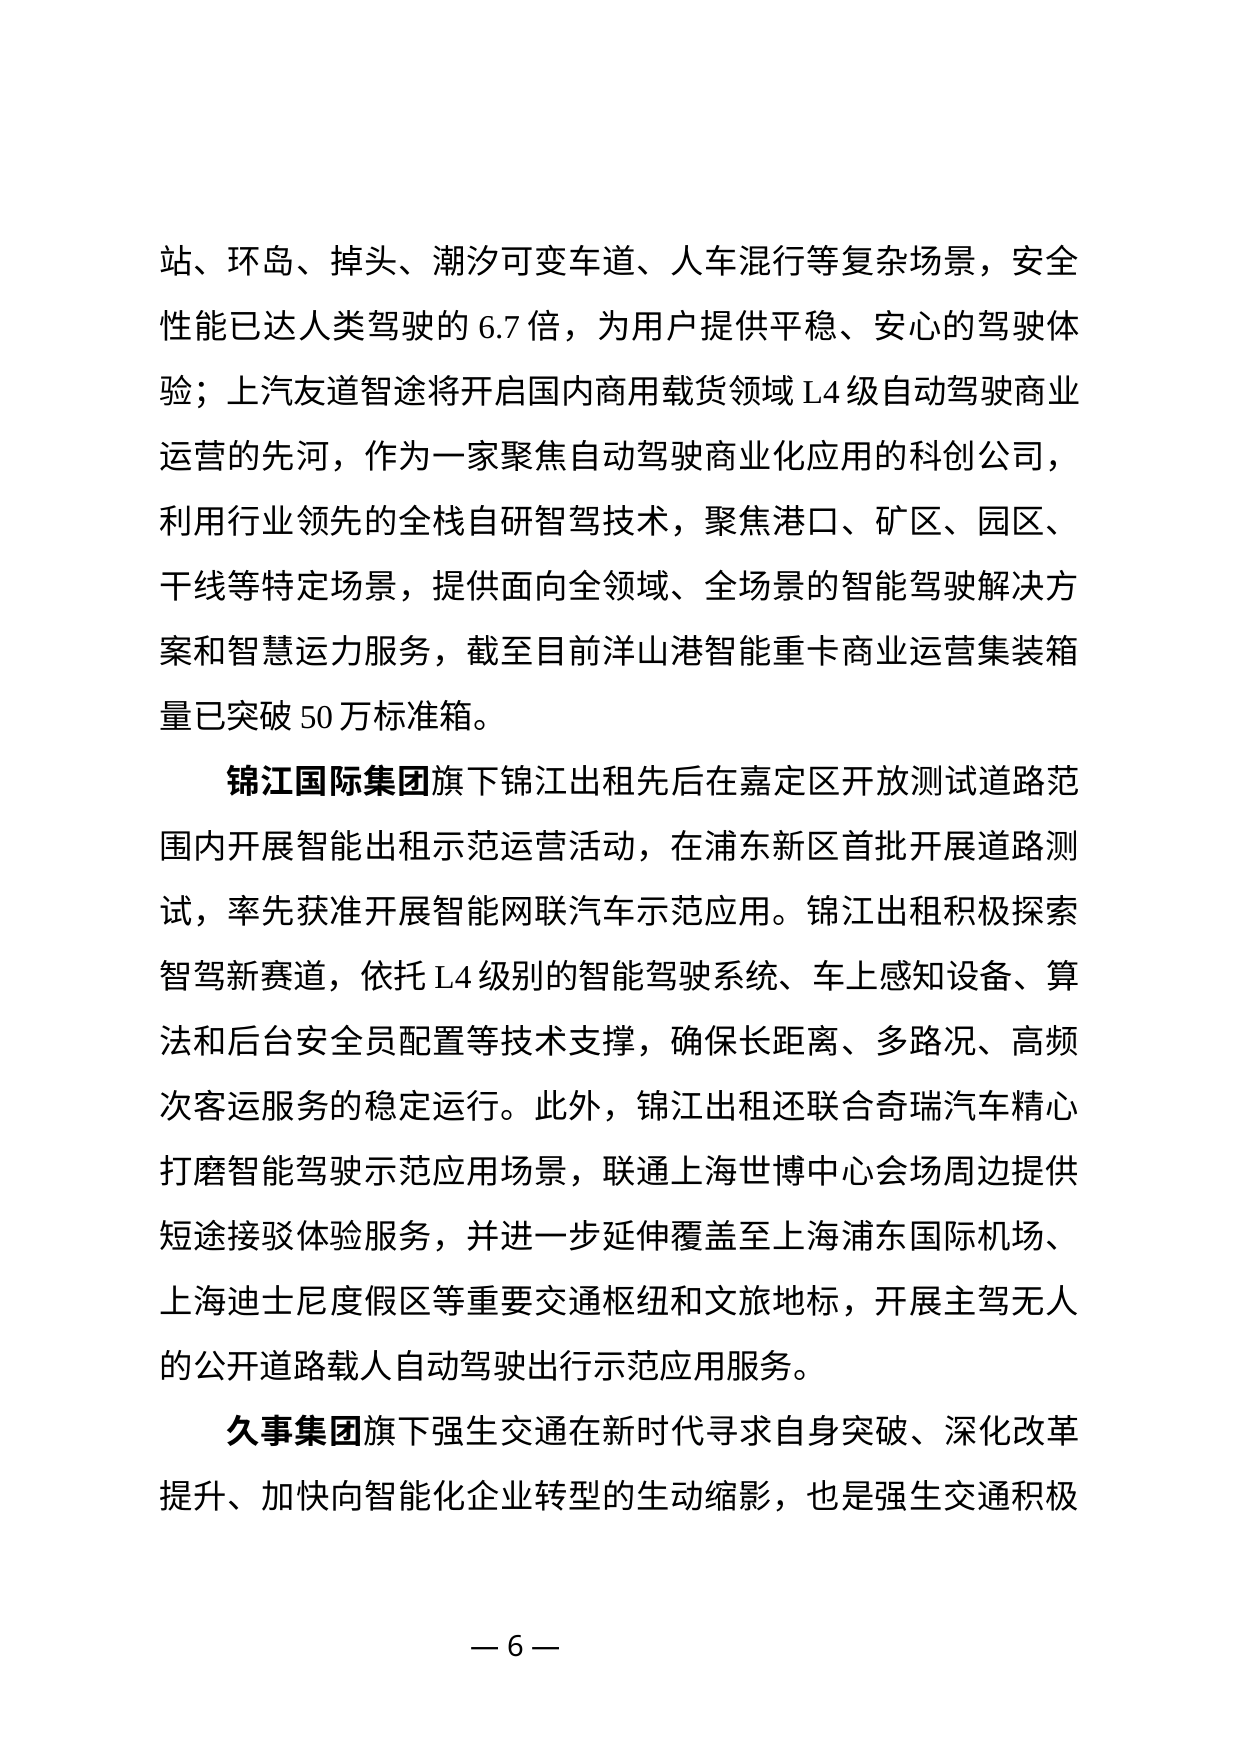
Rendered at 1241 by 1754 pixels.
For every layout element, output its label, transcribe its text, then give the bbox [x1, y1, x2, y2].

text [159, 1397, 1081, 1527]
text 锦江国际集团旗下锦江出租先后在嘉定区开放测试道路范围内开展智能出租示范运营活动，在浦东新区首批开展道路测试，率先获准开展智能网联汽车示范应用。锦江出租积极探索智驾新赛道，依托L4级别的智能驾驶系统、车上感知设备、算法和后台安全员配置等技术支撑，确保长距离、多路况、高频次客运服务的稳定运行。此外，锦江出租还联合奇瑞汽车精心打磨智能驾驶示范应用场景，联通上海世博中心会场周边提供短途接驳体验服务，并进一步延伸覆盖至上海浦东国际机场、上海迪士尼度假区等重要交通枢纽和文旅地标，开展主驾无人的公开道路载人自动驾驶出行示范应用服务。 [159, 747, 1081, 1397]
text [159, 227, 1081, 747]
